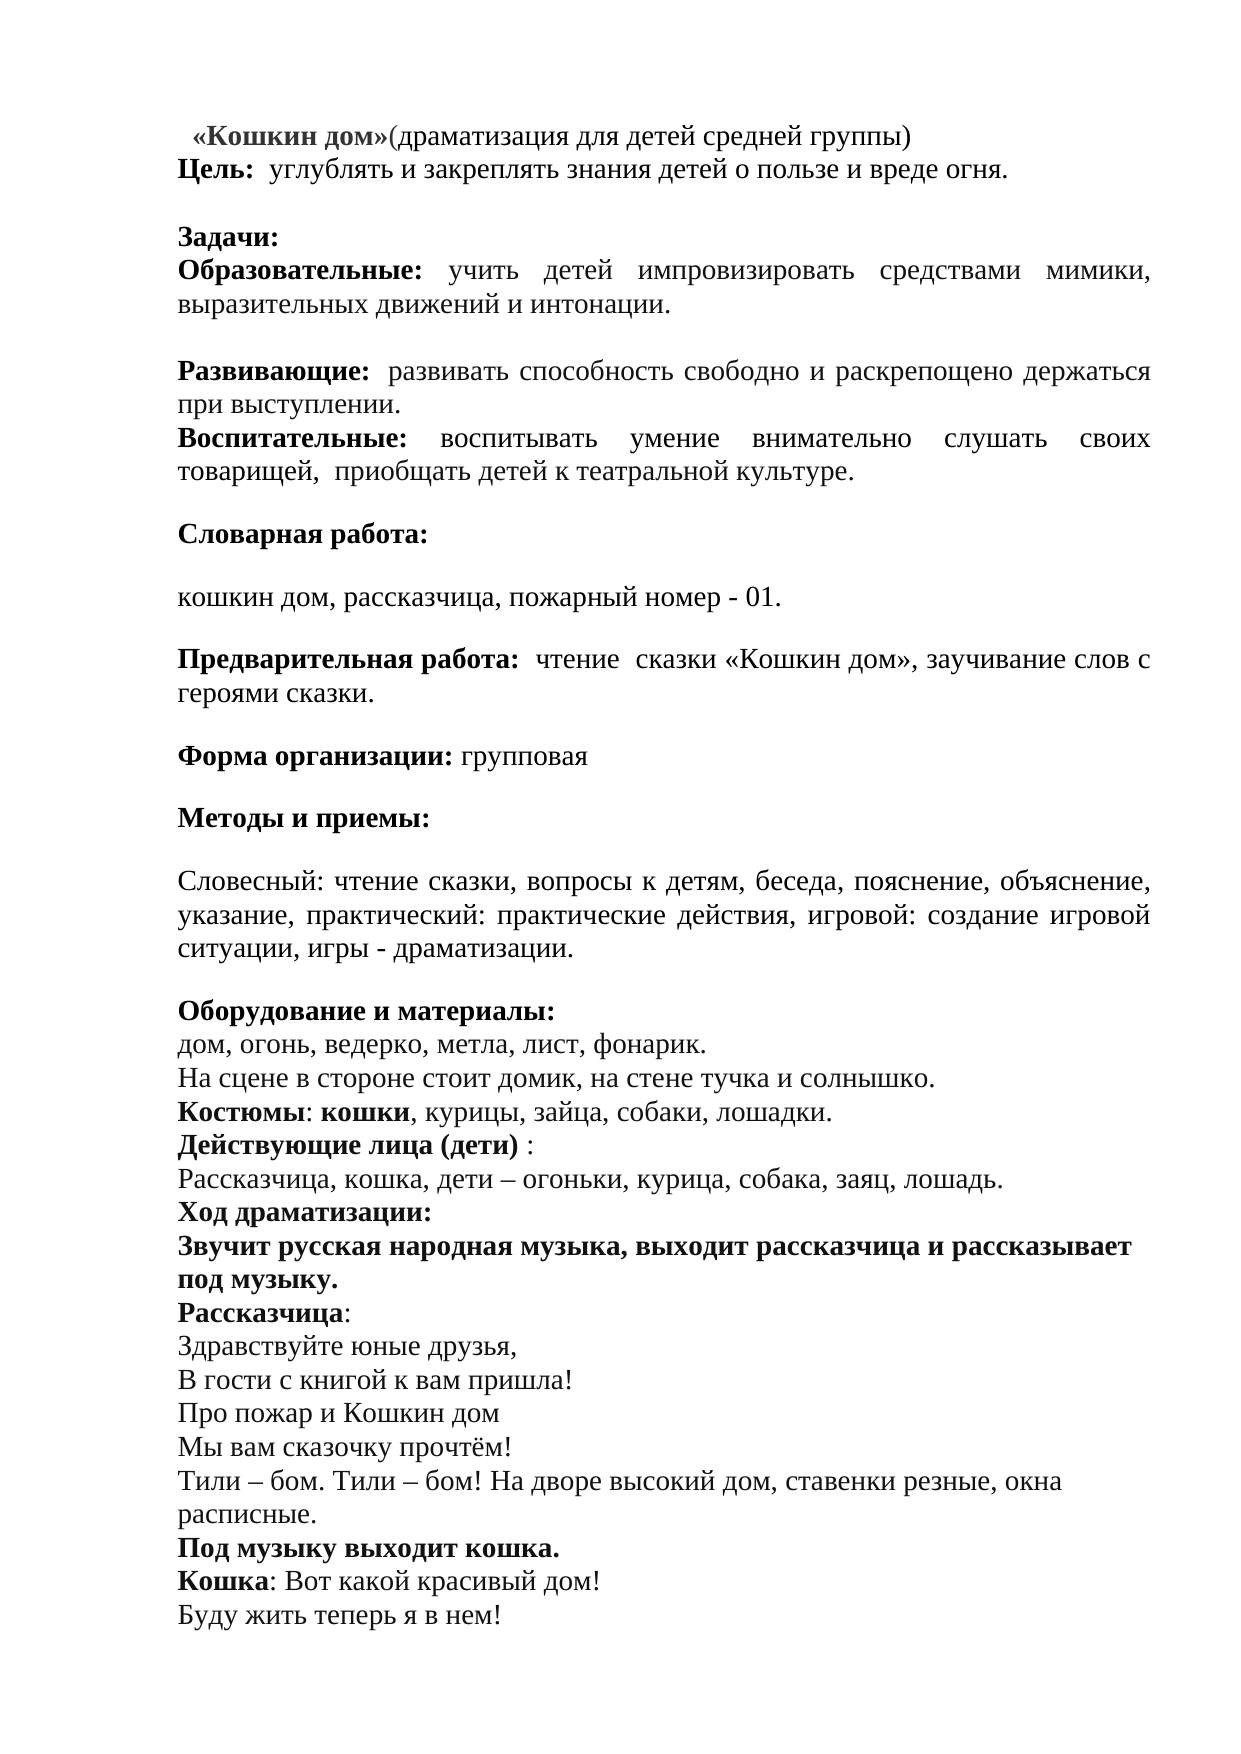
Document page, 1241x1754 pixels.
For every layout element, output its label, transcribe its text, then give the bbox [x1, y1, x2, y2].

text Форма организации: групповая [177, 738, 1152, 771]
text Задачи: [177, 219, 1152, 252]
text Мы вам сказочку прочтём! [177, 1429, 1152, 1463]
text Буду жить теперь я в нем! [177, 1597, 1152, 1630]
text Развивающие: развивать способность свободно и раскрепощено держаться при выступлении. [177, 353, 1152, 420]
text На сцене в стороне стоит домик, на стене тучка и солнышко. [177, 1060, 1152, 1094]
text Рассказчица: [177, 1295, 1152, 1328]
text Здравствуйте юные друзья, [177, 1328, 1152, 1362]
text «Кошкин дом»(драматизация для детей средней группы) [177, 118, 1152, 152]
text Предварительная работа: чтение сказки «Кошкин дом», заучивание слов с героями сказки. [177, 642, 1152, 709]
text Про пожар и Кошкин дом [177, 1396, 1152, 1429]
text Кошка: Вот какой красивый дом! [177, 1563, 1152, 1597]
text В гости с книгой к вам пришла! [177, 1362, 1152, 1396]
text Под музыку выходит кошка. [177, 1530, 1152, 1563]
text Оборудование и материалы: [177, 993, 1152, 1027]
text Словарная работа: [177, 516, 1152, 550]
text Ход драматизации: [177, 1194, 1152, 1228]
text Воспитательные: воспитывать умение внимательно слушать своих товарищей, приобщать детей к театральной культуре. [177, 420, 1152, 487]
text Действующие лица (дети) : [177, 1127, 1152, 1161]
text Звучит русская народная музыка, выходит рассказчица и рассказывает под музыку. [177, 1228, 1152, 1295]
text дом, огонь, ведерко, метла, лист, фонарик. [177, 1027, 1152, 1060]
text Рассказчица, кошка, дети – огоньки, курица, собака, заяц, лошадь. [177, 1161, 1152, 1194]
text Тили – бом. Тили – бом! На дворе высокий дом, ставенки резные, окна расписные. [177, 1463, 1152, 1530]
text кошкин дом, рассказчица, пожарный номер - 01. [177, 579, 1152, 612]
text Костюмы: кошки, курицы, зайца, собаки, лошадки. [177, 1094, 1152, 1127]
text Цель: углублять и закреплять знания детей о пользе и вреде огня. [177, 152, 1152, 185]
text Методы и приемы: [177, 801, 1152, 834]
text Образовательные: учить детей импровизировать средствами мимики, выразительных движений и интонации. [177, 252, 1152, 319]
text Словесный: чтение сказки, вопросы к детям, беседа, пояснение, объяснение, указание, практический: практические действия, игровой: создание игровой ситуации, игры - драматизации. [177, 863, 1152, 964]
